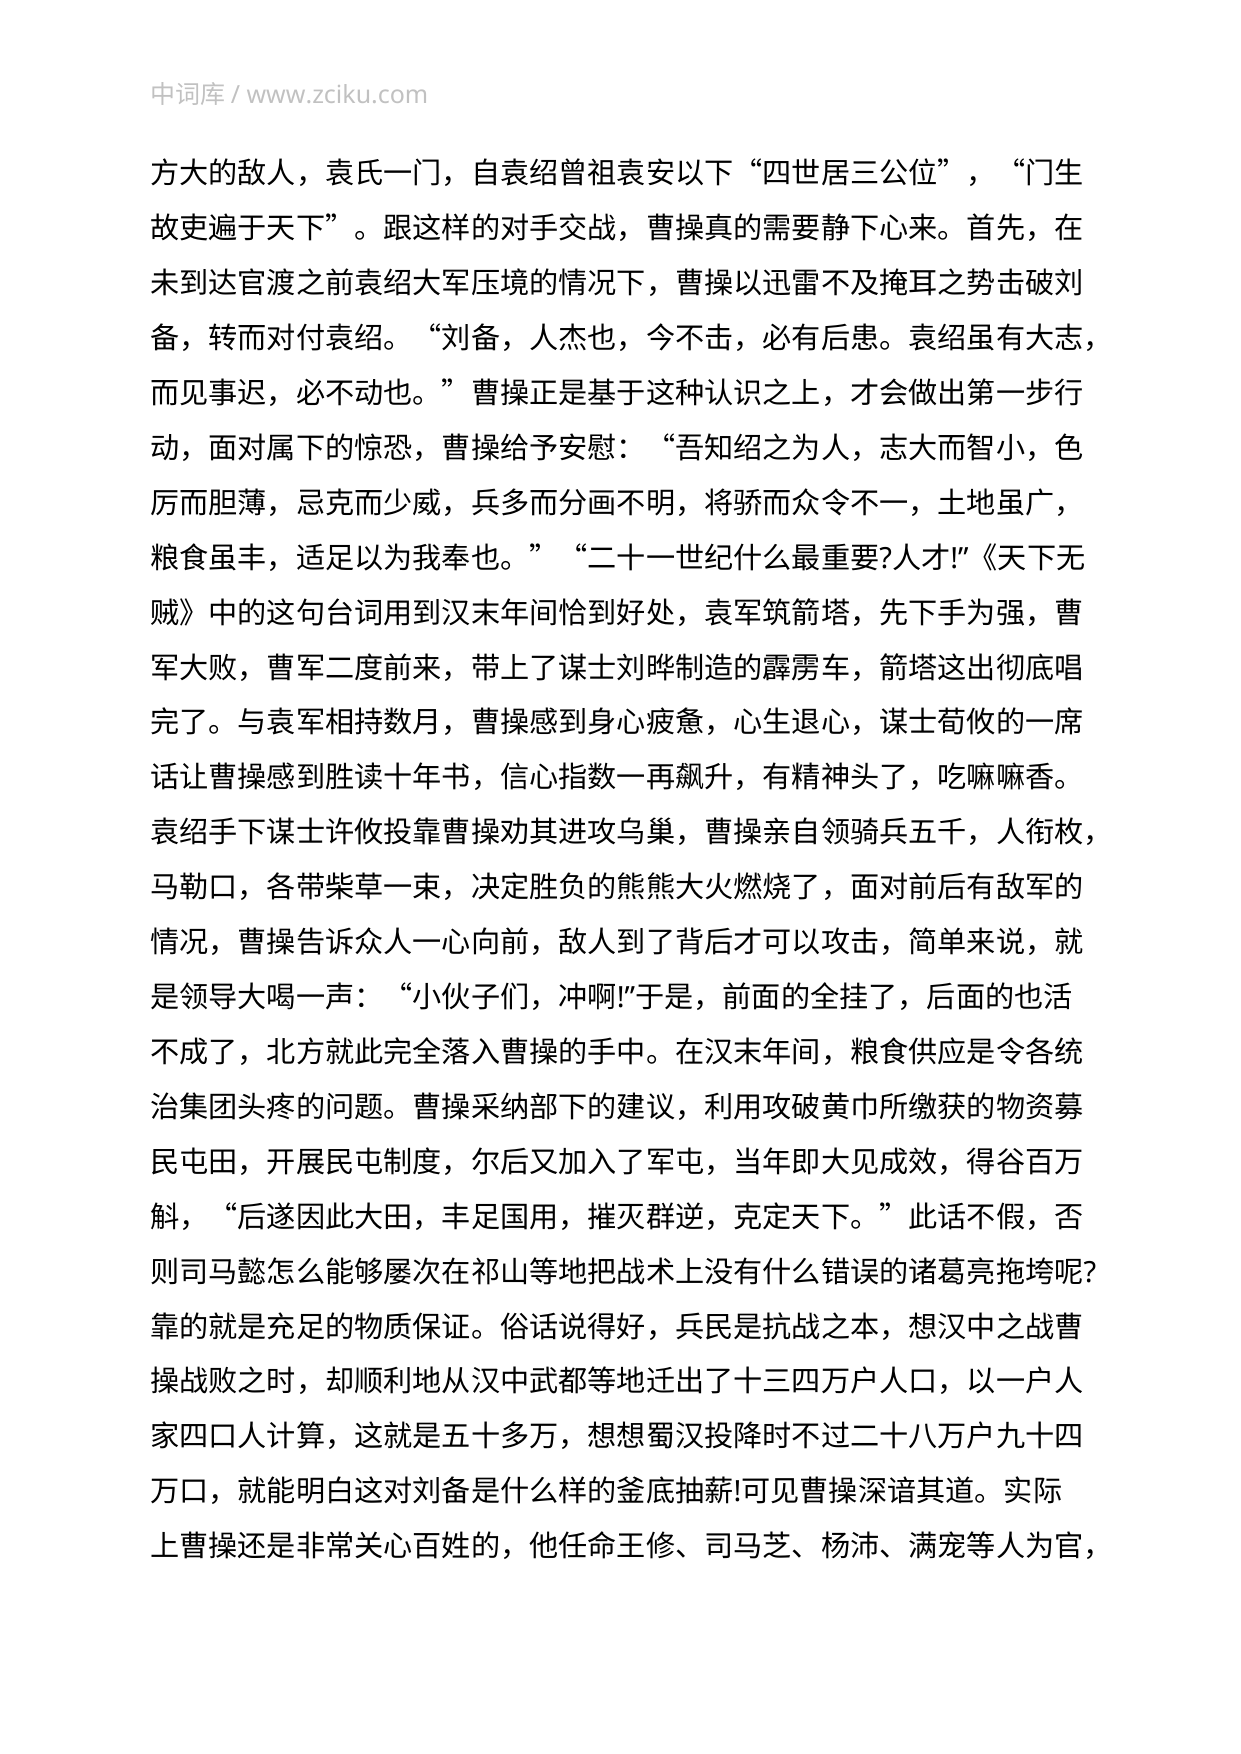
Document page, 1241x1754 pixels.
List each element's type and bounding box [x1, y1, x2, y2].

text [150, 150, 1090, 1565]
